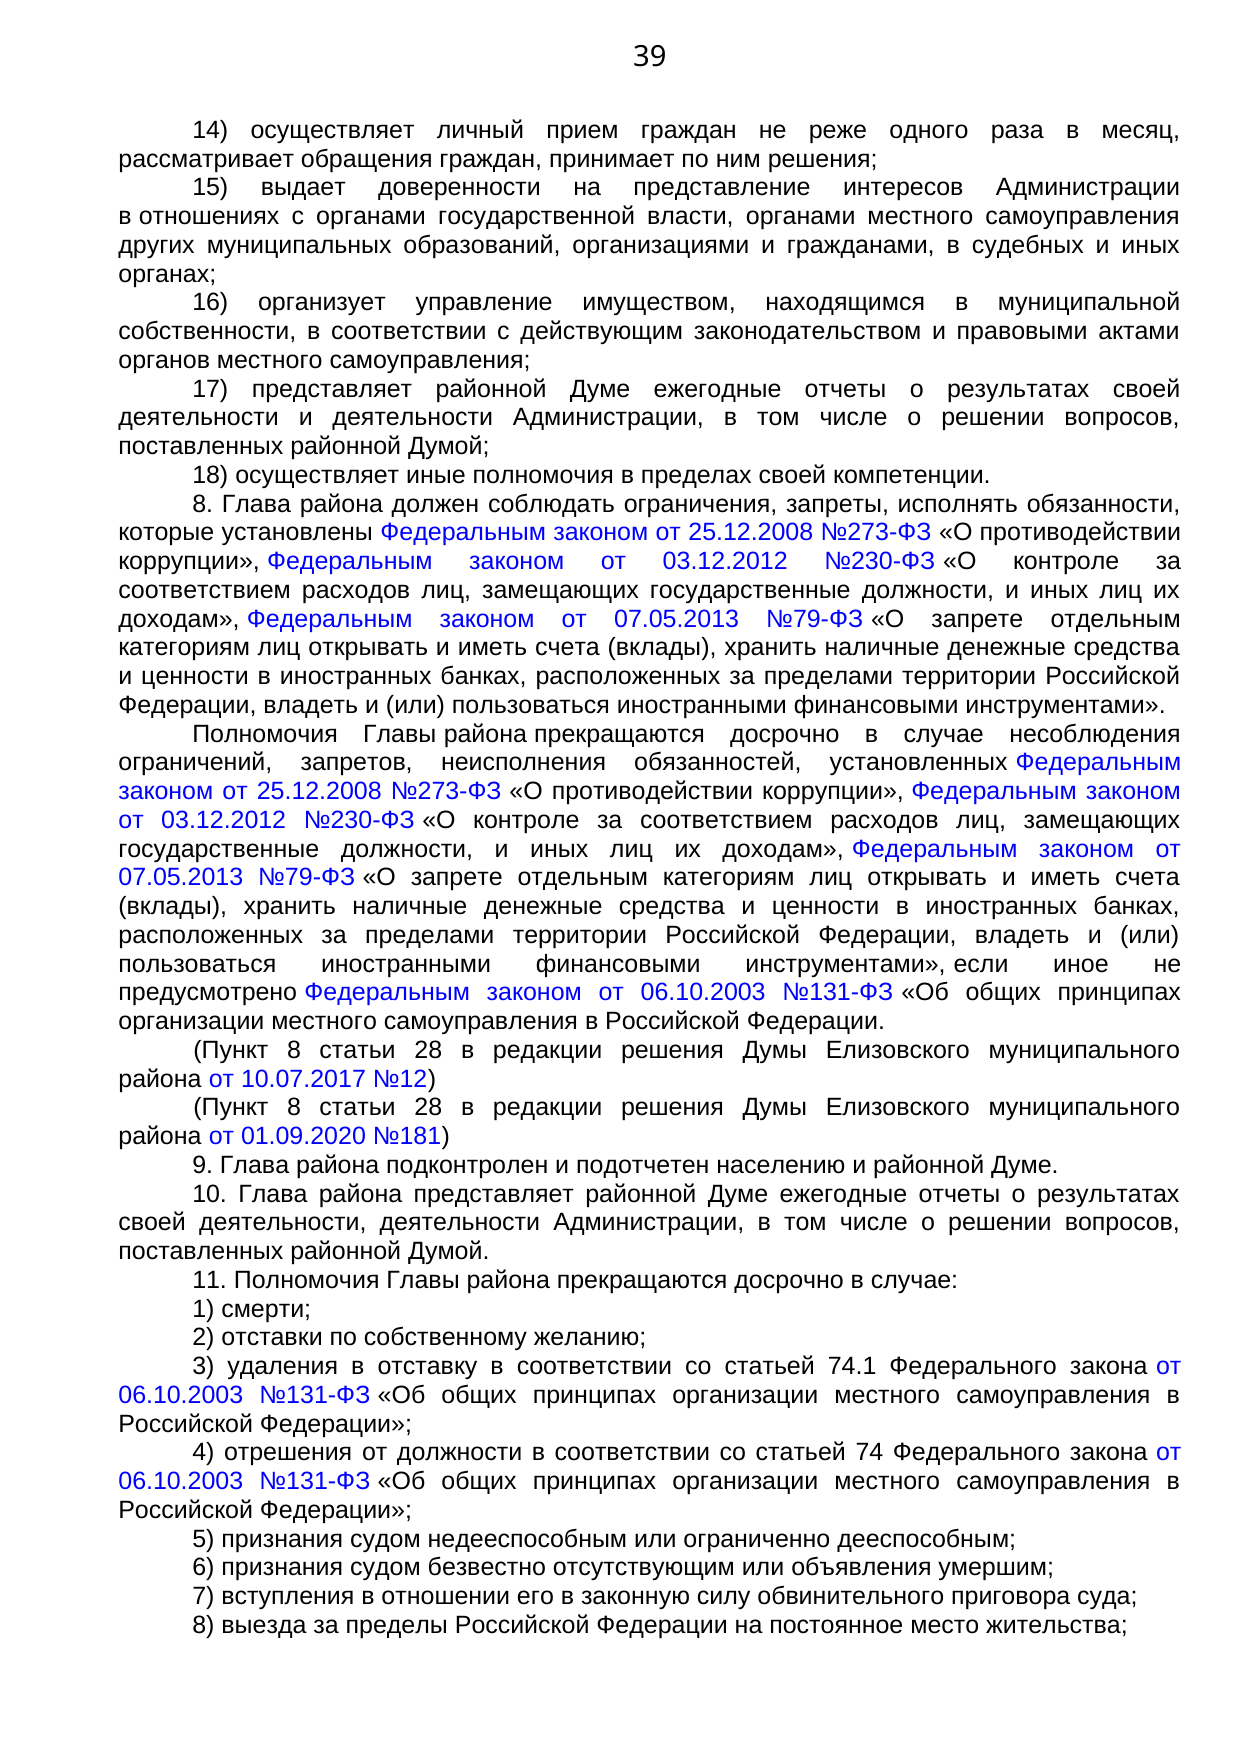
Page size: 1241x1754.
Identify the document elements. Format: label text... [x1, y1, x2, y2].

text 18) осуществляет иные полномочия в пределах своей компетенции. [118, 460, 1181, 488]
text (Пункт 8 статьи 28 в редакции решения Думы Елизовского муниципального района от 10.07.2017 №12) [118, 1035, 1181, 1092]
text 17) представляет районной Думе ежегодные отчеты о результатах своей деятельности и деятельности Администрации, в том числе о решении вопросов, поставленных районной Думой; [118, 373, 1181, 460]
text 6) признания судом безвестно отсутствующим или объявления умершим; [118, 1552, 1181, 1581]
text 11. Полномочия Главы района прекращаются досрочно в случае: [118, 1265, 1181, 1293]
text 10. Глава района представляет районной Думе ежегодные отчеты о результатах своей деятельности, деятельности Администрации, в том числе о решении вопросов, поставленных районной Думой. [118, 1178, 1181, 1265]
text 9. Глава района подконтролен и подотчетен населению и районной Думе. [118, 1150, 1181, 1178]
text 14) осуществляет личный прием граждан не реже одного раза в месяц, рассматривает обращения граждан, принимает по ним решения; [118, 115, 1181, 172]
text 1) смерти; [118, 1293, 1181, 1322]
text 7) вступления в отношении его в законную силу обвинительного приговора суда; [118, 1581, 1181, 1610]
text 5) признания судом недееспособным или ограниченно дееспособным; [118, 1523, 1181, 1552]
text Полномочия Главы района прекращаются досрочно в случае несоблюдения ограничений, запретов, неисполнения обязанностей, установленных Федеральным законом от 25.12.2008 №273-ФЗ «О противодействии коррупции», Федеральным законом от 03.12.2012 №230-ФЗ «О контроле за соответствием расходов лиц, замещающих государственные должности, и иных лиц их доходам», Федеральным законом от 07.05.2013 №79-ФЗ «О запрете отдельным категориям лиц открывать и иметь счета (вклады), хранить наличные денежные средства и ценности в иностранных банках, расположенных за пределами территории Российской Федерации, владеть и (или) пользоваться иностранными финансовыми инструментами», если иное не предусмотрено Федеральным законом от 06.10.2003 №131-ФЗ «Об общих принципах организации местного самоуправления в Российской Федерации. [118, 718, 1181, 1035]
text 2) отставки по собственному желанию; [118, 1322, 1181, 1351]
text 16) организует управление имуществом, находящимся в муниципальной собственности, в соответствии с действующим законодательством и правовыми актами органов местного самоуправления; [118, 287, 1181, 373]
text (Пункт 8 статьи 28 в редакции решения Думы Елизовского муниципального района от 01.09.2020 №181) [118, 1092, 1181, 1150]
text 8) выезда за пределы Российской Федерации на постоянное место жительства; [118, 1610, 1181, 1638]
text 15) выдает доверенности на представление интересов Администрации в отношениях с органами государственной власти, органами местного самоуправления других муниципальных образований, организациями и гражданами, в судебных и иных органах; [118, 172, 1181, 287]
text 3) удаления в отставку в соответствии со статьей 74.1 Федерального закона от 06.10.2003 №131-ФЗ «Об общих принципах организации местного самоуправления в Российской Федерации»; [118, 1351, 1181, 1437]
text 8. Глава района должен соблюдать ограничения, запреты, исполнять обязанности, которые установлены Федеральным законом от 25.12.2008 №273-ФЗ «О противодействии коррупции», Федеральным законом от 03.12.2012 №230-ФЗ «О контроле за соответствием расходов лиц, замещающих государственные должности, и иных лиц их доходам», Федеральным законом от 07.05.2013 №79-ФЗ «О запрете отдельным категориям лиц открывать и иметь счета (вклады), хранить наличные денежные средства и ценности в иностранных банках, расположенных за пределами территории Российской Федерации, владеть и (или) пользоваться иностранными финансовыми инструментами». [118, 488, 1181, 718]
text 4) отрешения от должности в соответствии со статьей 74 Федерального закона от 06.10.2003 №131-ФЗ «Об общих принципах организации местного самоуправления в Российской Федерации»; [118, 1437, 1181, 1523]
